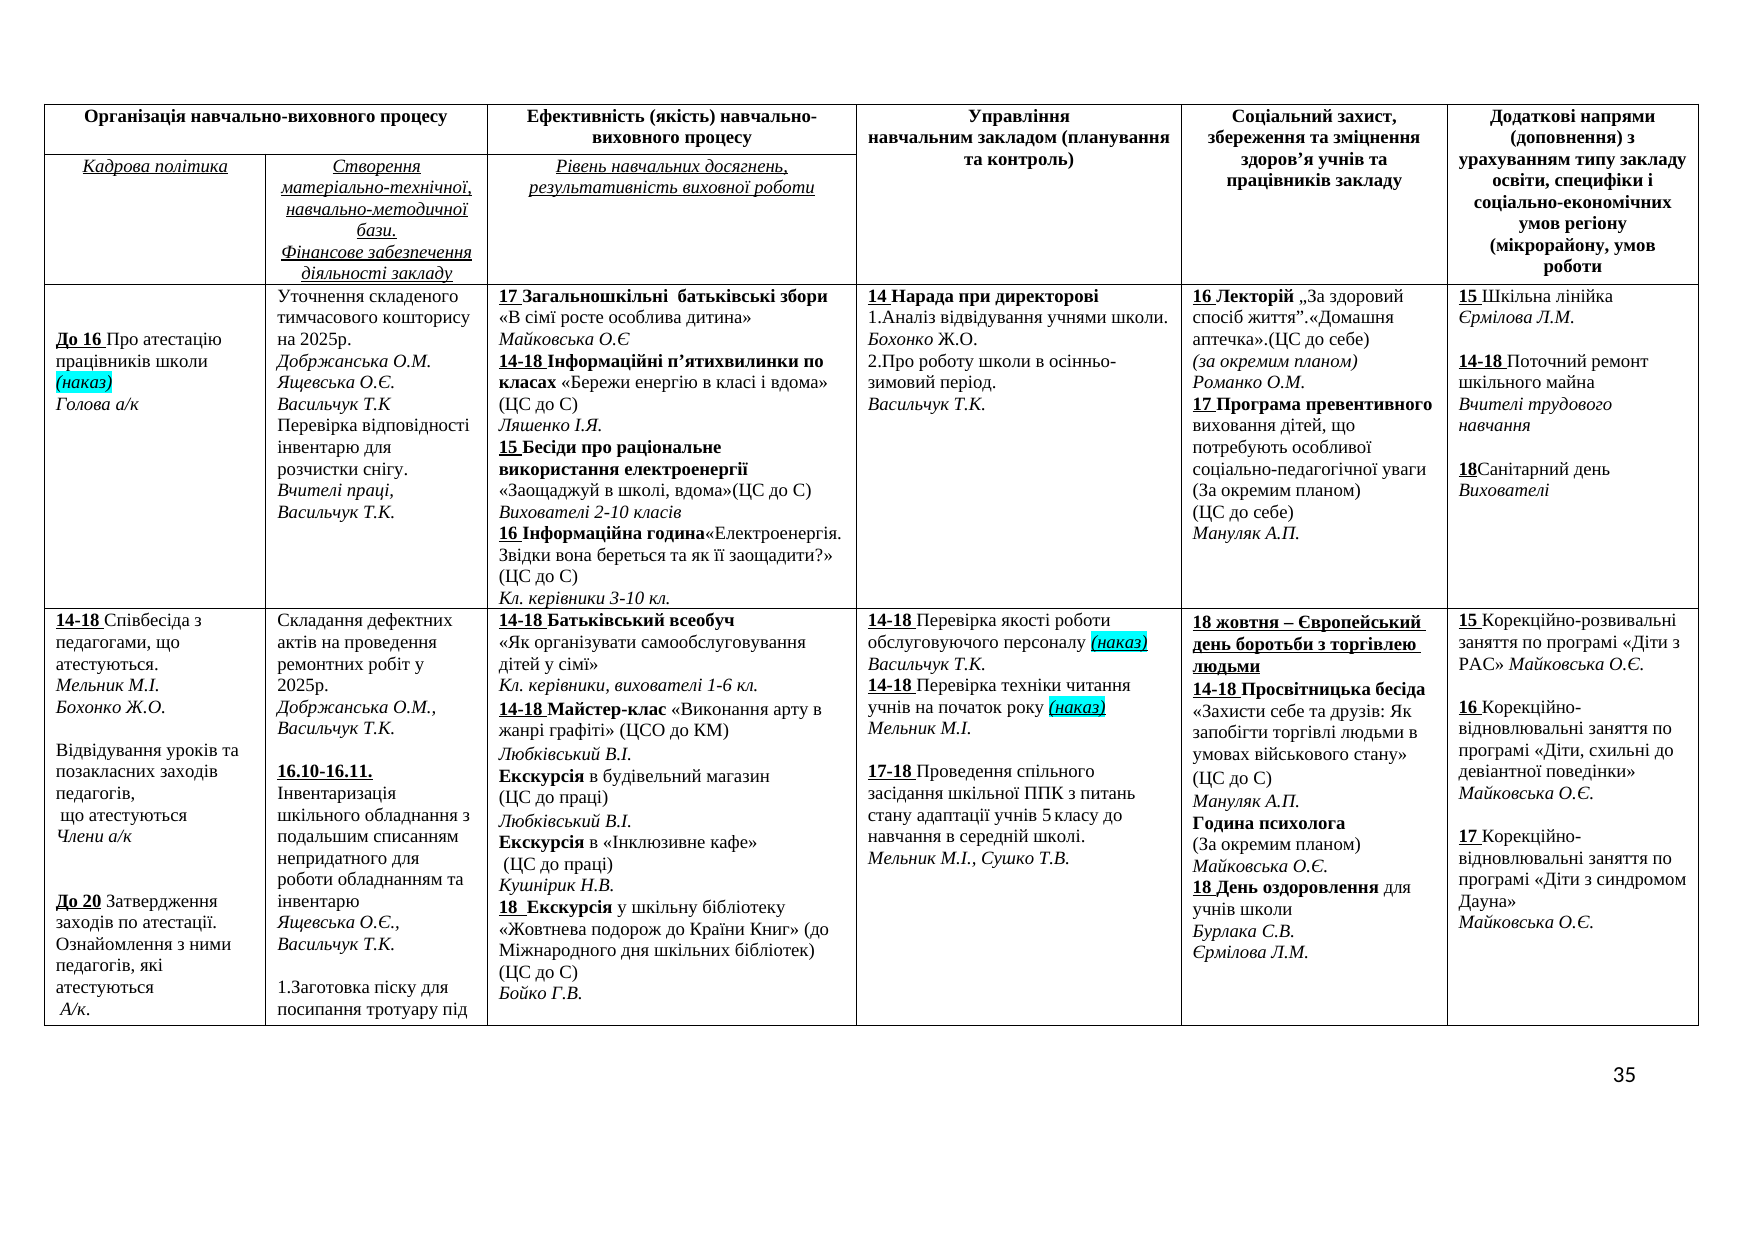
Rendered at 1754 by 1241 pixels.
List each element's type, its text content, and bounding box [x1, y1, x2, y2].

table_cell 14 Нарада при директорові 1.Аналіз відвідування учнями школи. Бохонко Ж.О. 2.Про роботу школи в осінньо-зимовий період. Васильчук Т.К. [857, 285, 1181, 608]
table_header Організація навчально-виховного процесу [45, 105, 487, 153]
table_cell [857, 609, 1181, 1025]
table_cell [1182, 609, 1447, 1025]
table_cell Рівень навчальних досягнень, результативність виховної роботи [488, 155, 856, 284]
table_cell 15 Шкільна лінійка Єрмілова Л.М. 14-18 Поточний ремонт шкільного майна Вчителі трудового навчання 18Санітарний день Вихователі [1448, 285, 1698, 608]
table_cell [488, 609, 856, 1025]
table_cell 17 Загальношкільні батьківські збори «В сімї росте особлива дитина» Майковська О.Є 14-18 Інформаційні п’ятихвилинки по класах «Бережи енергію в класі і вдома» (ЦС до С) Ляшенко І.Я. 15 Бесіди про раціональне використання електроенергії «Заощаджуй в школі, вдома»(ЦС до С) Вихователі 2-10 класів 16 Інформаційна година«Електроенергія. Звідки вона береться та як її заощадити?» (ЦС до С) Кл. керівники 3-10 кл. [488, 285, 856, 608]
table_header Соціальний захист, збереження та зміцнення здоров’я учнів та працівників закладу [1182, 105, 1447, 284]
table_cell Кадрова політика [45, 155, 265, 284]
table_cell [45, 609, 265, 1025]
table_header Управління навчальним закладом (планування та контроль) [857, 105, 1181, 284]
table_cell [266, 609, 487, 1025]
table_header Ефективність (якість) навчально-виховного процесу [488, 105, 856, 153]
table_cell 16 Лекторій „За здоровий спосіб життя”.«Домашня аптечка».(ЦС до себе) (за окремим планом) Романко О.М. 17 Програма превентивного виховання дітей, що потребують особливої соціально-педагогічної уваги (За окремим планом) (ЦС до себе) Мануляк А.П. [1182, 285, 1447, 608]
table_cell Створення матеріально-технічної, навчально-методичної бази. Фінансове забезпечення діяльності закладу [266, 155, 487, 284]
table_cell Уточнення складеного тимчасового кошторису на 2025р. Добржанська О.М. Ящевська О.Є. Васильчук Т.К Перевірка відповідності інвентарю для розчистки снігу. Вчителі праці, Васильчук Т.К. [266, 285, 487, 608]
table_header Додаткові напрями (доповнення) з урахуванням типу закладу освіти, специфіки і соціально-економічних умов регіону (мікрорайону, умов роботи [1448, 105, 1698, 284]
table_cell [1448, 609, 1698, 1025]
table_cell До 16 Про атестацію працівників школи (наказ) Голова а/к [45, 285, 265, 608]
